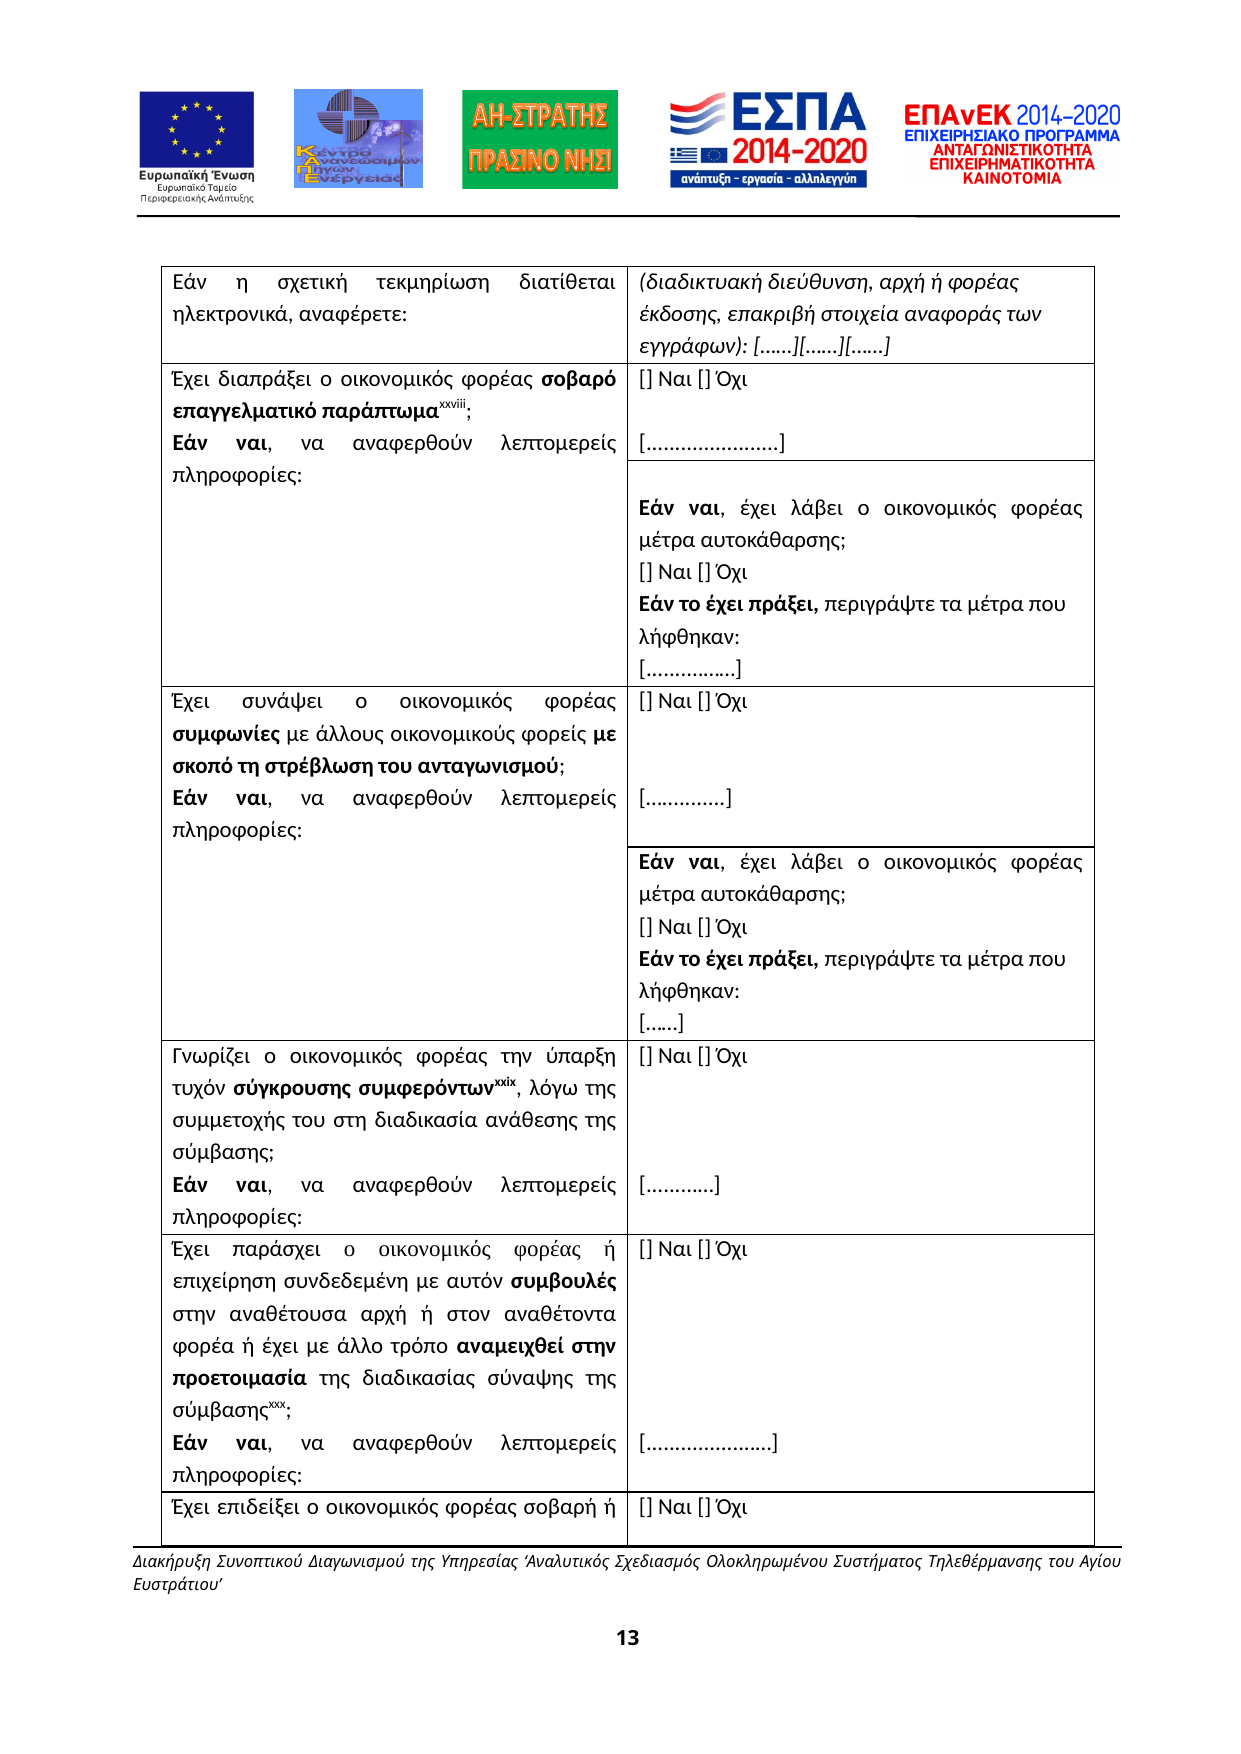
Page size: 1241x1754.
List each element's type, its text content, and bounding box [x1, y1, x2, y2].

table_cell Γνωρίζει ο οικονομικός φορέας την ύπαρξη τυχόν σύγκρουσης συμφερόντων, λόγω της συμμετοχής του στη διαδικασία ανάθεσης της σύμβασης; Εάν ναι, να αναφερθούν λεπτομερείς πληροφορίες: [162, 1041, 627, 1233]
table_cell Εάν ναι, έχει λάβει ο οικονομικός φορέας μέτρα αυτοκάθαρσης; [] Ναι [] Όχι Εάν το έχει πράξει, περιγράψτε τα μέτρα που λήφθηκαν: [……] [628, 848, 1094, 1040]
picture [294, 89, 423, 188]
picture [905, 104, 1120, 184]
table_cell [] Ναι [] Όχι [...................…] [628, 1235, 1094, 1491]
picture [664, 89, 872, 190]
picture [137, 89, 256, 203]
table_cell [] Ναι [] Όχι […...........] [628, 687, 1094, 846]
table_cell [] Ναι [] Όχι [.........…] [628, 1041, 1094, 1233]
table_cell Έχει παράσχει ο οικονομικός φορέας ή επιχείρηση συνδεδεμένη με αυτόν συμβουλές στην αναθέτουσα αρχή ή στον αναθέτοντα φορέα ή έχει με άλλο τρόπο αναμειχθεί στην προετοιμασία της διαδικασίας σύναψης της σύμβασης; Εάν ναι, να αναφερθούν λεπτομερείς πληροφορίες: [162, 1235, 627, 1491]
table_cell Εάν ναι, έχει λάβει ο οικονομικός φορέας μέτρα αυτοκάθαρσης; [] Ναι [] Όχι Εάν το έχει πράξει, περιγράψτε τα μέτρα που λήφθηκαν: [..........……] [628, 461, 1094, 686]
table_cell Έχει συνάψει ο οικονομικός φορέας συμφωνίες με άλλους οικονομικούς φορείς με σκοπό τη στρέβλωση του ανταγωνισμού; Εάν ναι, να αναφερθούν λεπτομερείς πληροφορίες: [162, 687, 627, 1040]
table_cell Έχει διαπράξει ο οικονομικός φορέας σοβαρό επαγγελματικό παράπτωμα; Εάν ναι, να αναφερθούν λεπτομερείς πληροφορίες: [162, 364, 627, 686]
table_cell [] Ναι [] Όχι [.......................] [628, 364, 1094, 460]
table_cell [] Ναι [] Όχι [….................] [628, 1493, 1094, 1545]
